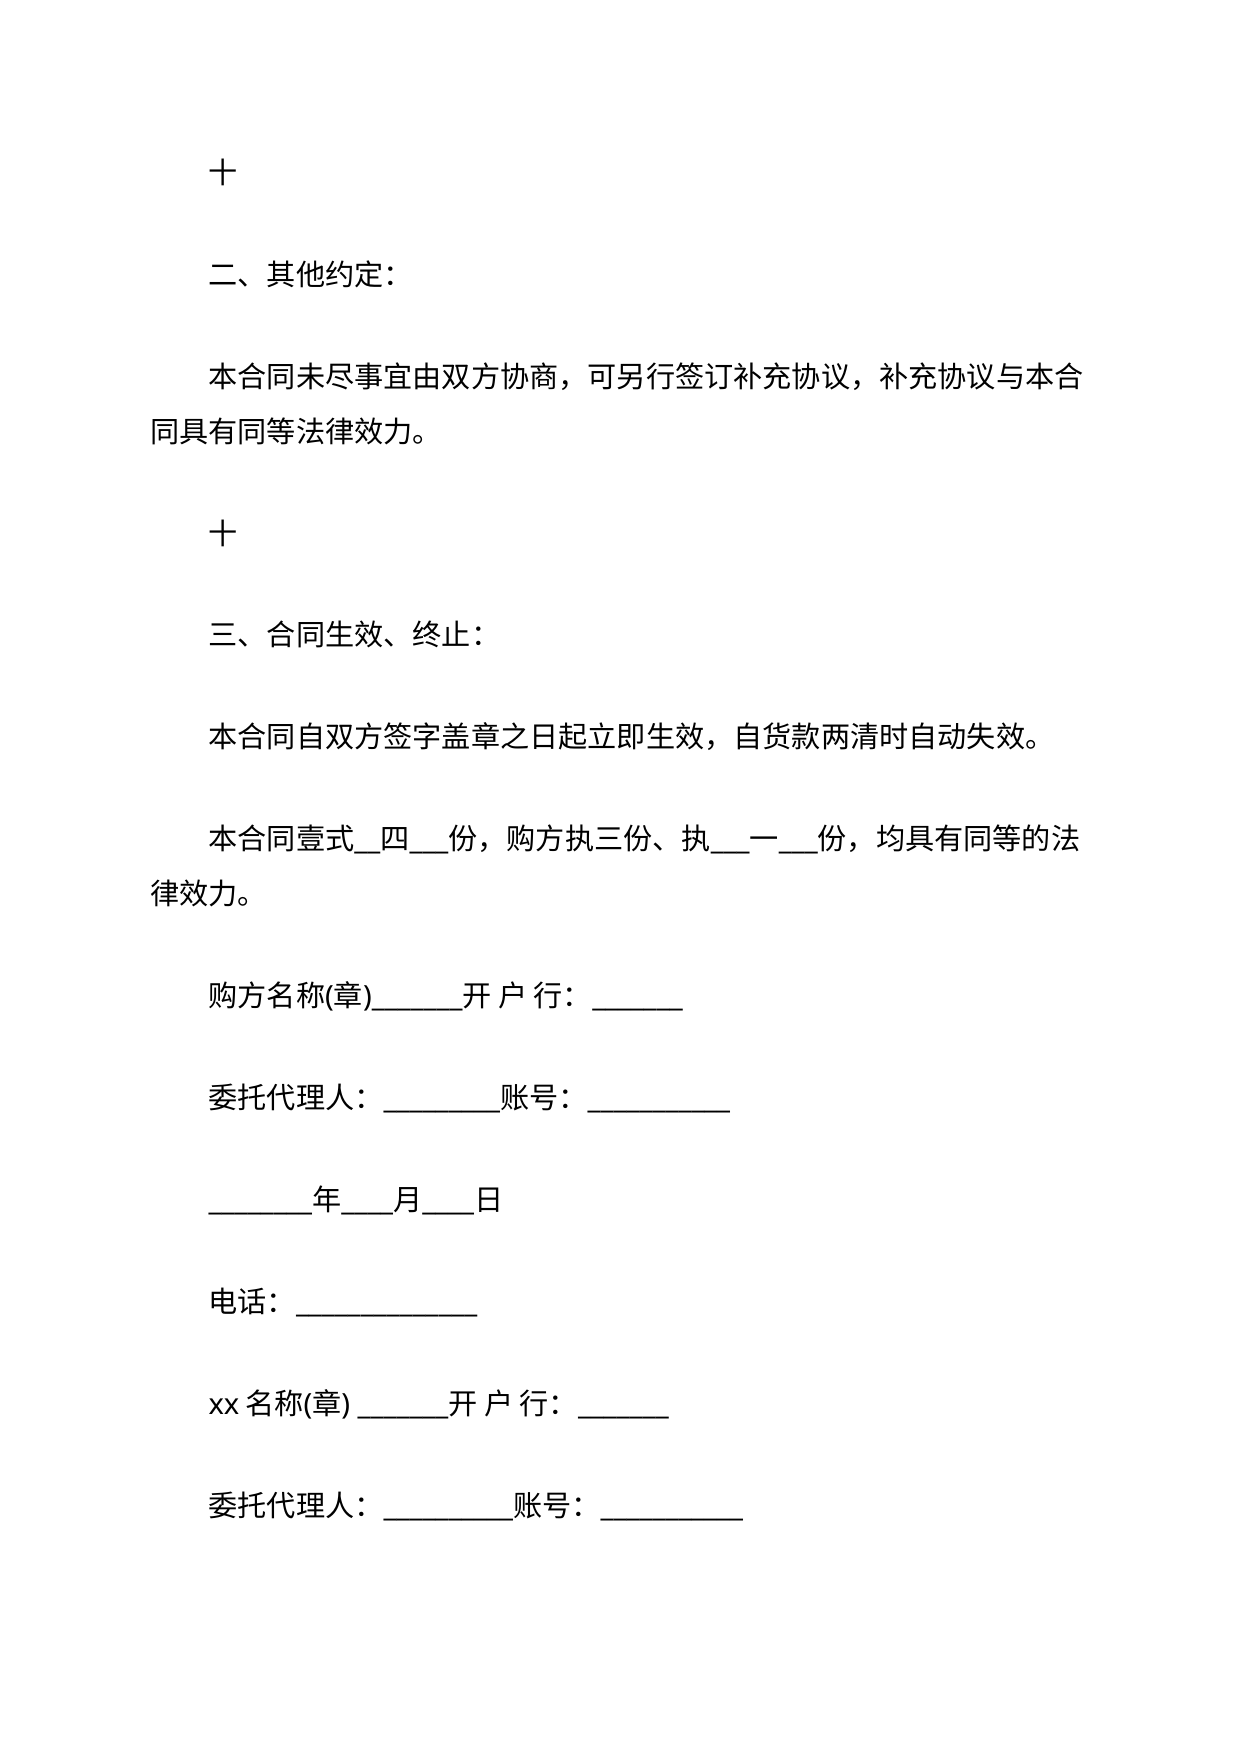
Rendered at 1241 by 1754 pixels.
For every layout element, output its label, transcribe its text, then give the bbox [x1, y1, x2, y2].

text 委托代理人：_________账号：___________ [150, 1074, 1090, 1117]
text 购方名称(章)_______开 户 行：_______ [150, 972, 1090, 1015]
text 电话：______________ [150, 1278, 1090, 1321]
text 本合同壹式__四___份，购方执三份、执___一___份，均具有同等的法律效力。 [150, 816, 1090, 913]
text 委托代理人：__________账号：___________ [150, 1482, 1090, 1524]
text 三、合同生效、终止： [150, 612, 1090, 654]
text xx名称(章) _______开 户 行：_______ [150, 1380, 1090, 1423]
text 二、其他约定： [150, 252, 1090, 294]
text 十 [150, 510, 1090, 552]
text 本合同自双方签字盖章之日起立即生效，自货款两清时自动失效。 [150, 714, 1090, 756]
text 十 [150, 150, 1090, 192]
text 本合同未尽事宜由双方协商，可另行签订补充协议，补充协议与本合同具有同等法律效力。 [150, 353, 1090, 451]
text ________年____月____日 [150, 1176, 1090, 1219]
